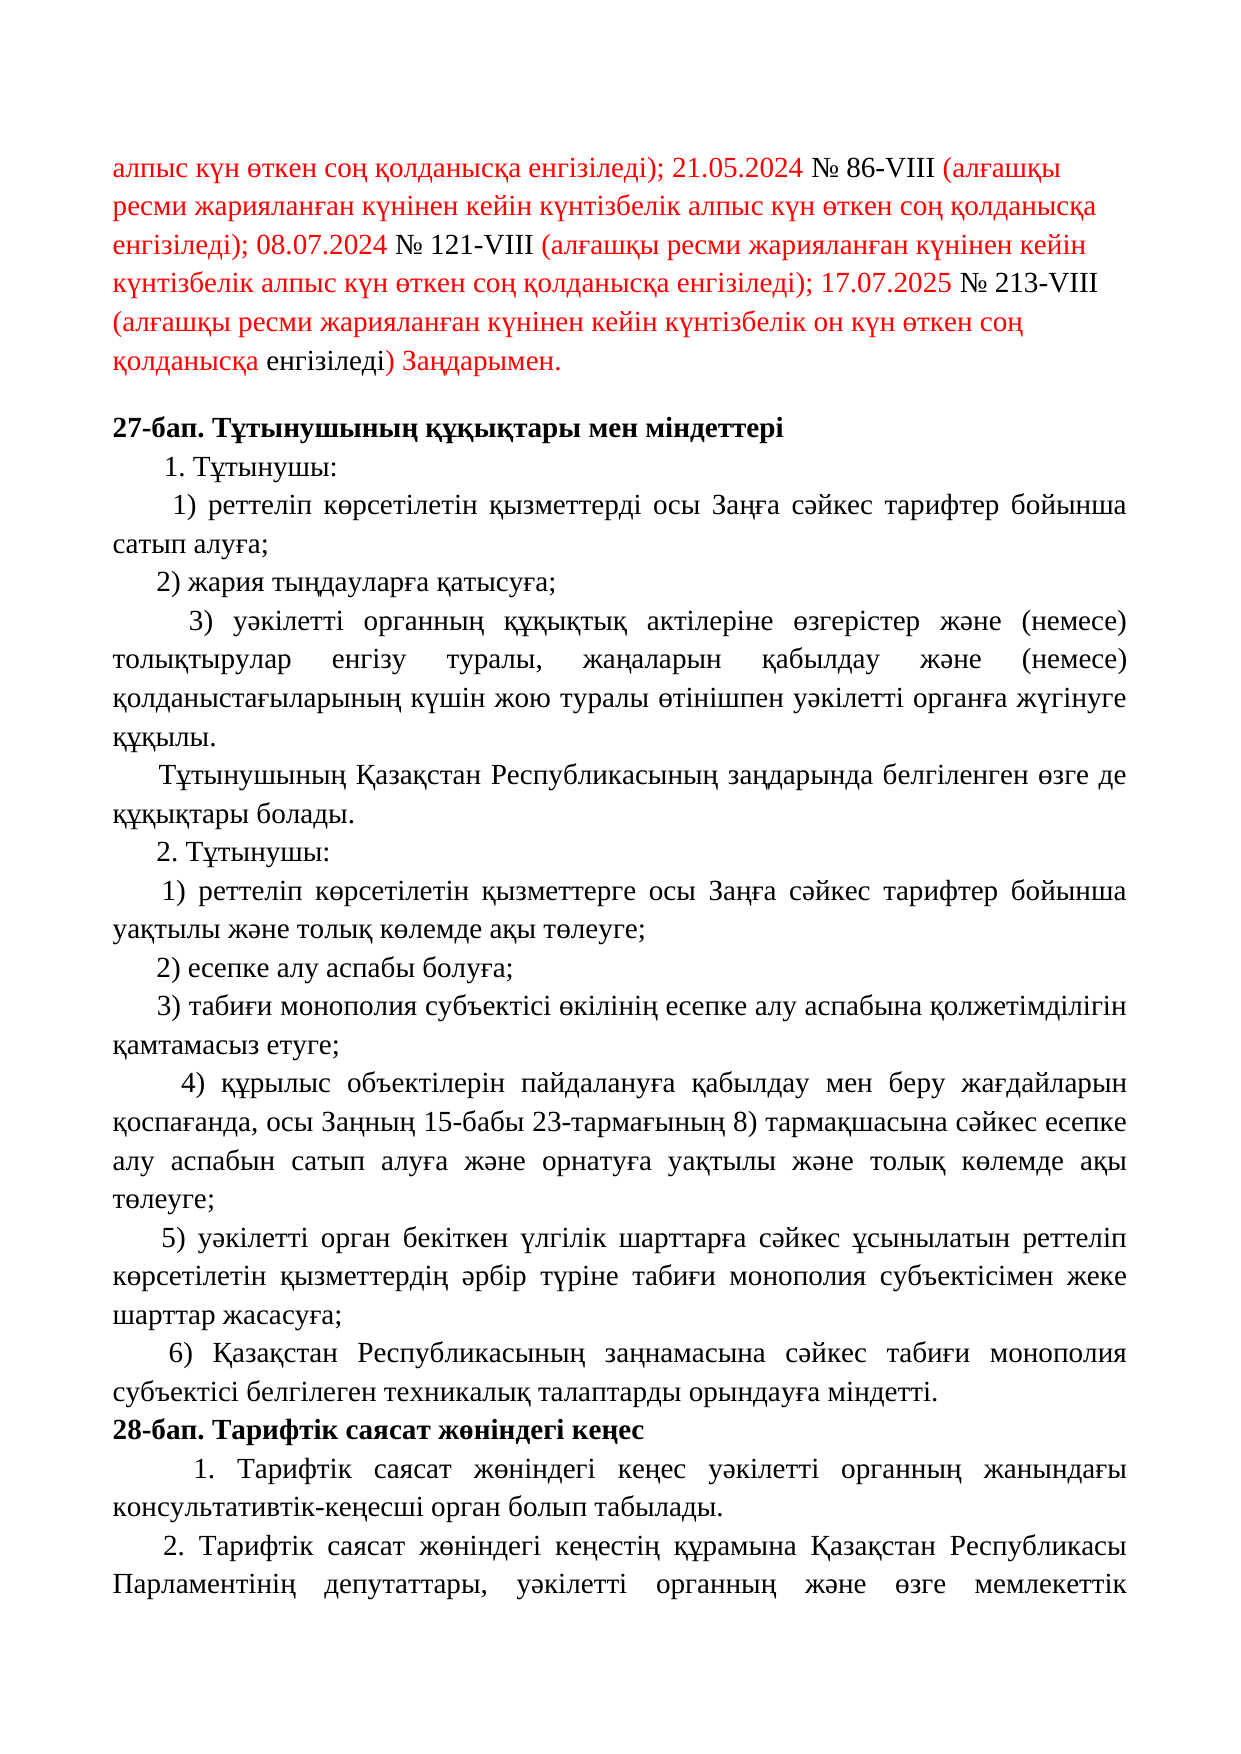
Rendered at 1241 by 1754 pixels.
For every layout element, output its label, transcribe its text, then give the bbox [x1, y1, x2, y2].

text 28-бап. Тарифтік саясат жөніндегі кеңес [112, 1412, 1128, 1446]
text 3) табиғи монополия субъектісі өкілінің есепке алу аспабына қолжетімділігін қамтамасыз етуге; [112, 988, 1128, 1061]
text 1) реттеліп көрсетілетін қызметтерге осы Заңға сәйкес тарифтер бойынша уақтылы және толық көлемде ақы төлеуге; [112, 873, 1128, 945]
text 1. Тұтынушы: [112, 449, 1128, 482]
text 1. Тарифтік саясат жөніндегі кеңес уәкілетті органның жанындағы консультативтік-кеңесші орган болып табылады. [112, 1451, 1128, 1523]
text 27-бап. Тұтынушының құқықтары мен міндеттері [112, 410, 1128, 444]
text 2) жария тыңдауларға қатысуға; [112, 564, 1128, 598]
text 2) есепке алу аспабы болуға; [112, 950, 1128, 983]
text 4) құрылыс объектілерін пайдалануға қабылдау мен беру жағдайларын қоспағанда, осы Заңның 15-бабы 23-тармағының 8) тармақшасына сәйкес есепке алу аспабын сатып алуға және орнатуға уақтылы және толық көлемде ақы төлеуге; [112, 1066, 1128, 1215]
text 3) уәкілетті органның құқықтық актілеріне өзгерiстер және (немесе) толықтырулар енгiзу туралы, жаңаларын қабылдау және (немесе) қолданыстағыларының күшiн жою туралы өтінішпен уәкiлеттi органға жүгінуге құқылы. [112, 603, 1128, 752]
text 1) реттеліп көрсетілетін қызметтерді осы Заңға сәйкес тарифтер бойынша сатып алуға; [112, 487, 1128, 559]
text Тұтынушының Қазақстан Республикасының заңдарында белгіленген өзге де құқықтары болады. [112, 757, 1128, 829]
text 5) уәкілетті орган бекіткен үлгілік шарттарға сәйкес ұсынылатын реттеліп көрсетілетін қызметтердің әрбір түріне табиғи монополия субъектісімен жеке шарттар жасасуға; [112, 1220, 1128, 1330]
text 6) Қазақстан Республикасының заңнамасына сәйкес табиғи монополия субъектісі белгілеген техникалық талаптарды орындауға міндетті. [112, 1335, 1128, 1407]
text 2. Тұтынушы: [112, 834, 1128, 868]
